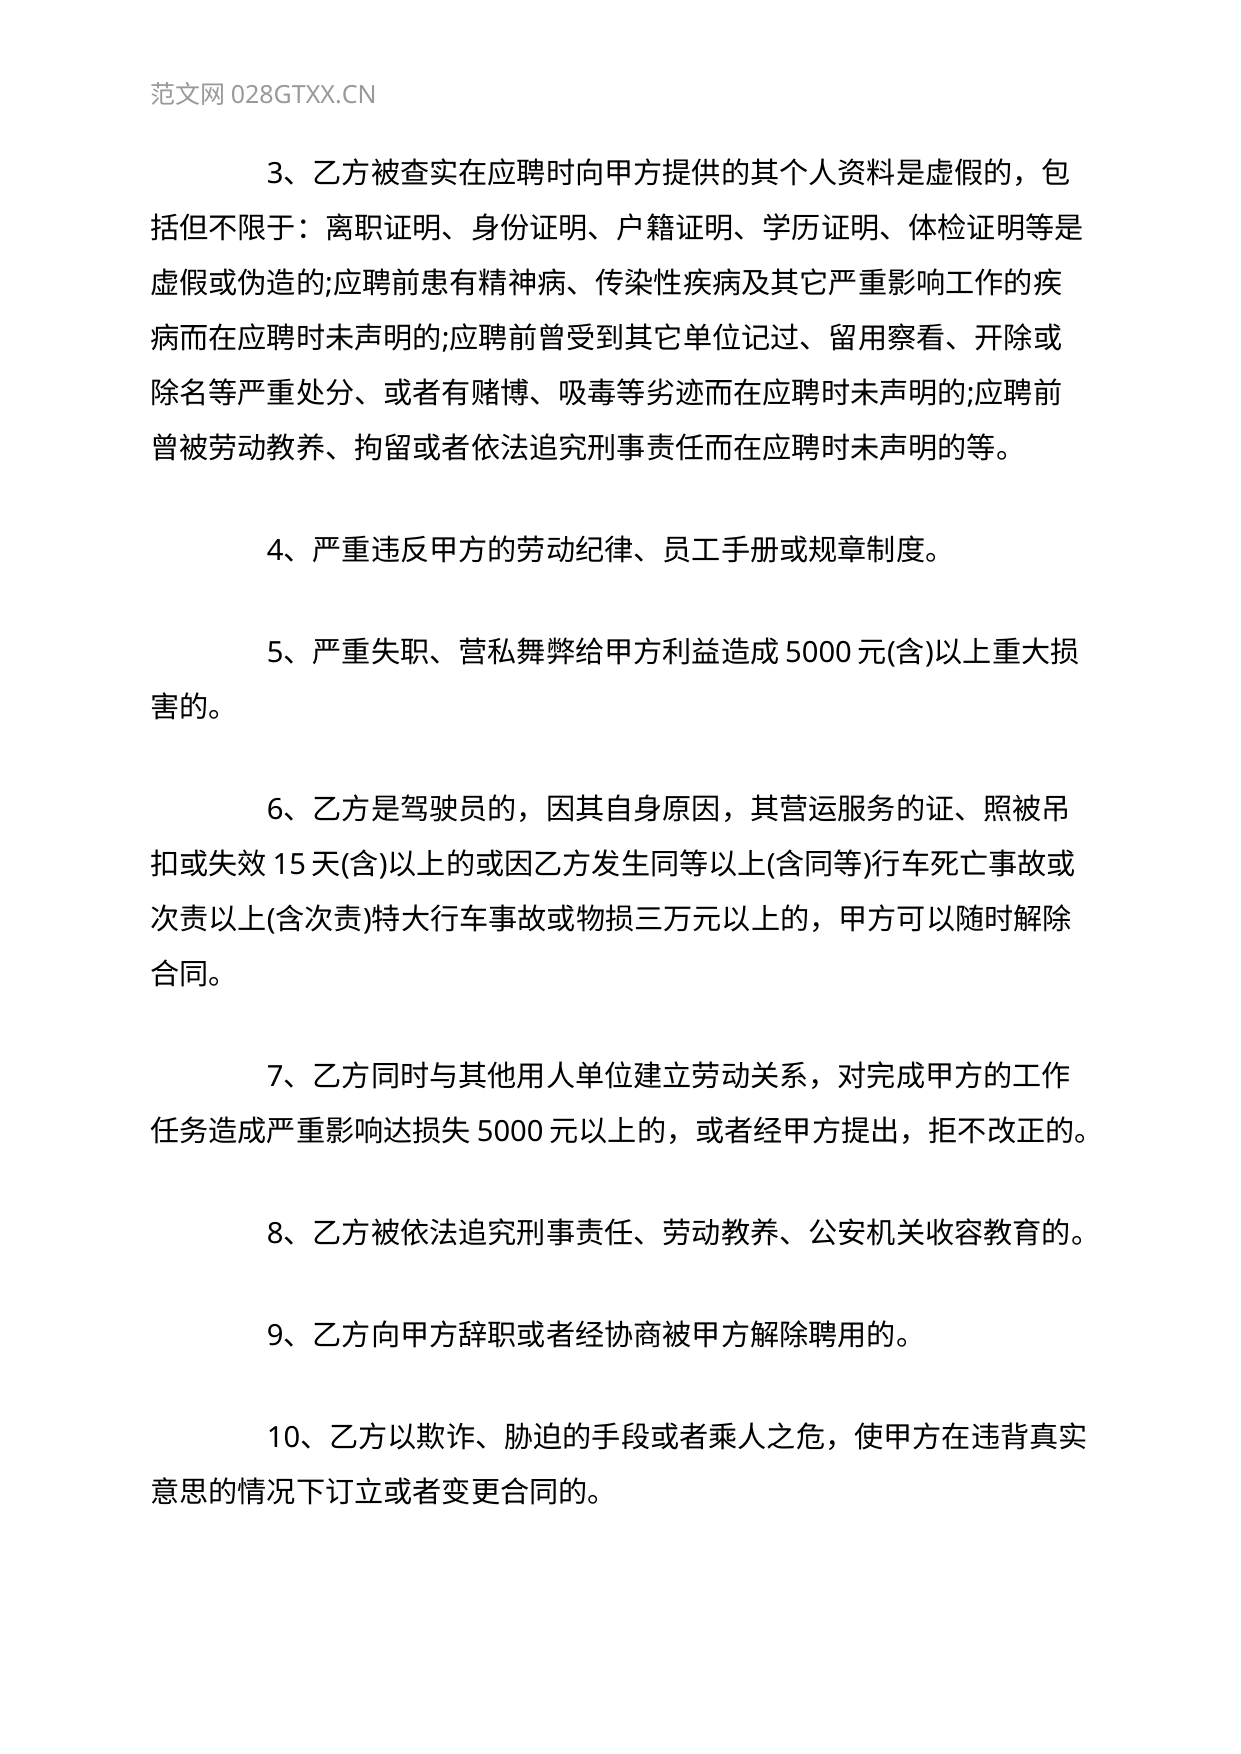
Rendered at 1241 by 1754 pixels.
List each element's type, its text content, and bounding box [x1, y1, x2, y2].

text 3、乙方被查实在应聘时向甲方提供的其个人资料是虚假的，包括但不限于：离职证明、身份证明、户籍证明、学历证明、体检证明等是虚假或伪造的;应聘前患有精神病、传染性疾病及其它严重影响工作的疾病而在应聘时未声明的;应聘前曾受到其它单位记过、留用察看、开除或除名等严重处分、或者有赌博、吸毒等劣迹而在应聘时未声明的;应聘前曾被劳动教养、拘留或者依法追究刑事责任而在应聘时未声明的等。 [150, 150, 1090, 467]
text 7、乙方同时与其他用人单位建立劳动关系，对完成甲方的工作任务造成严重影响达损失5000元以上的，或者经甲方提出，拒不改正的。 [150, 1052, 1090, 1149]
text 6、乙方是驾驶员的，因其自身原因，其营运服务的证、照被吊扣或失效15天(含)以上的或因乙方发生同等以上(含同等)行车死亡事故或次责以上(含次责)特大行车事故或物损三万元以上的，甲方可以随时解除合同。 [150, 785, 1090, 993]
text 10、乙方以欺诈、胁迫的手段或者乘人之危，使甲方在违背真实意思的情况下订立或者变更合同的。 [150, 1413, 1090, 1510]
text 8、乙方被依法追究刑事责任、劳动教养、公安机关收容教育的。 [150, 1209, 1090, 1252]
text 9、乙方向甲方辞职或者经协商被甲方解除聘用的。 [150, 1311, 1090, 1353]
text 5、严重失职、营私舞弊给甲方利益造成5000元(含)以上重大损害的。 [150, 629, 1090, 726]
text 4、严重违反甲方的劳动纪律、员工手册或规章制度。 [150, 527, 1090, 569]
